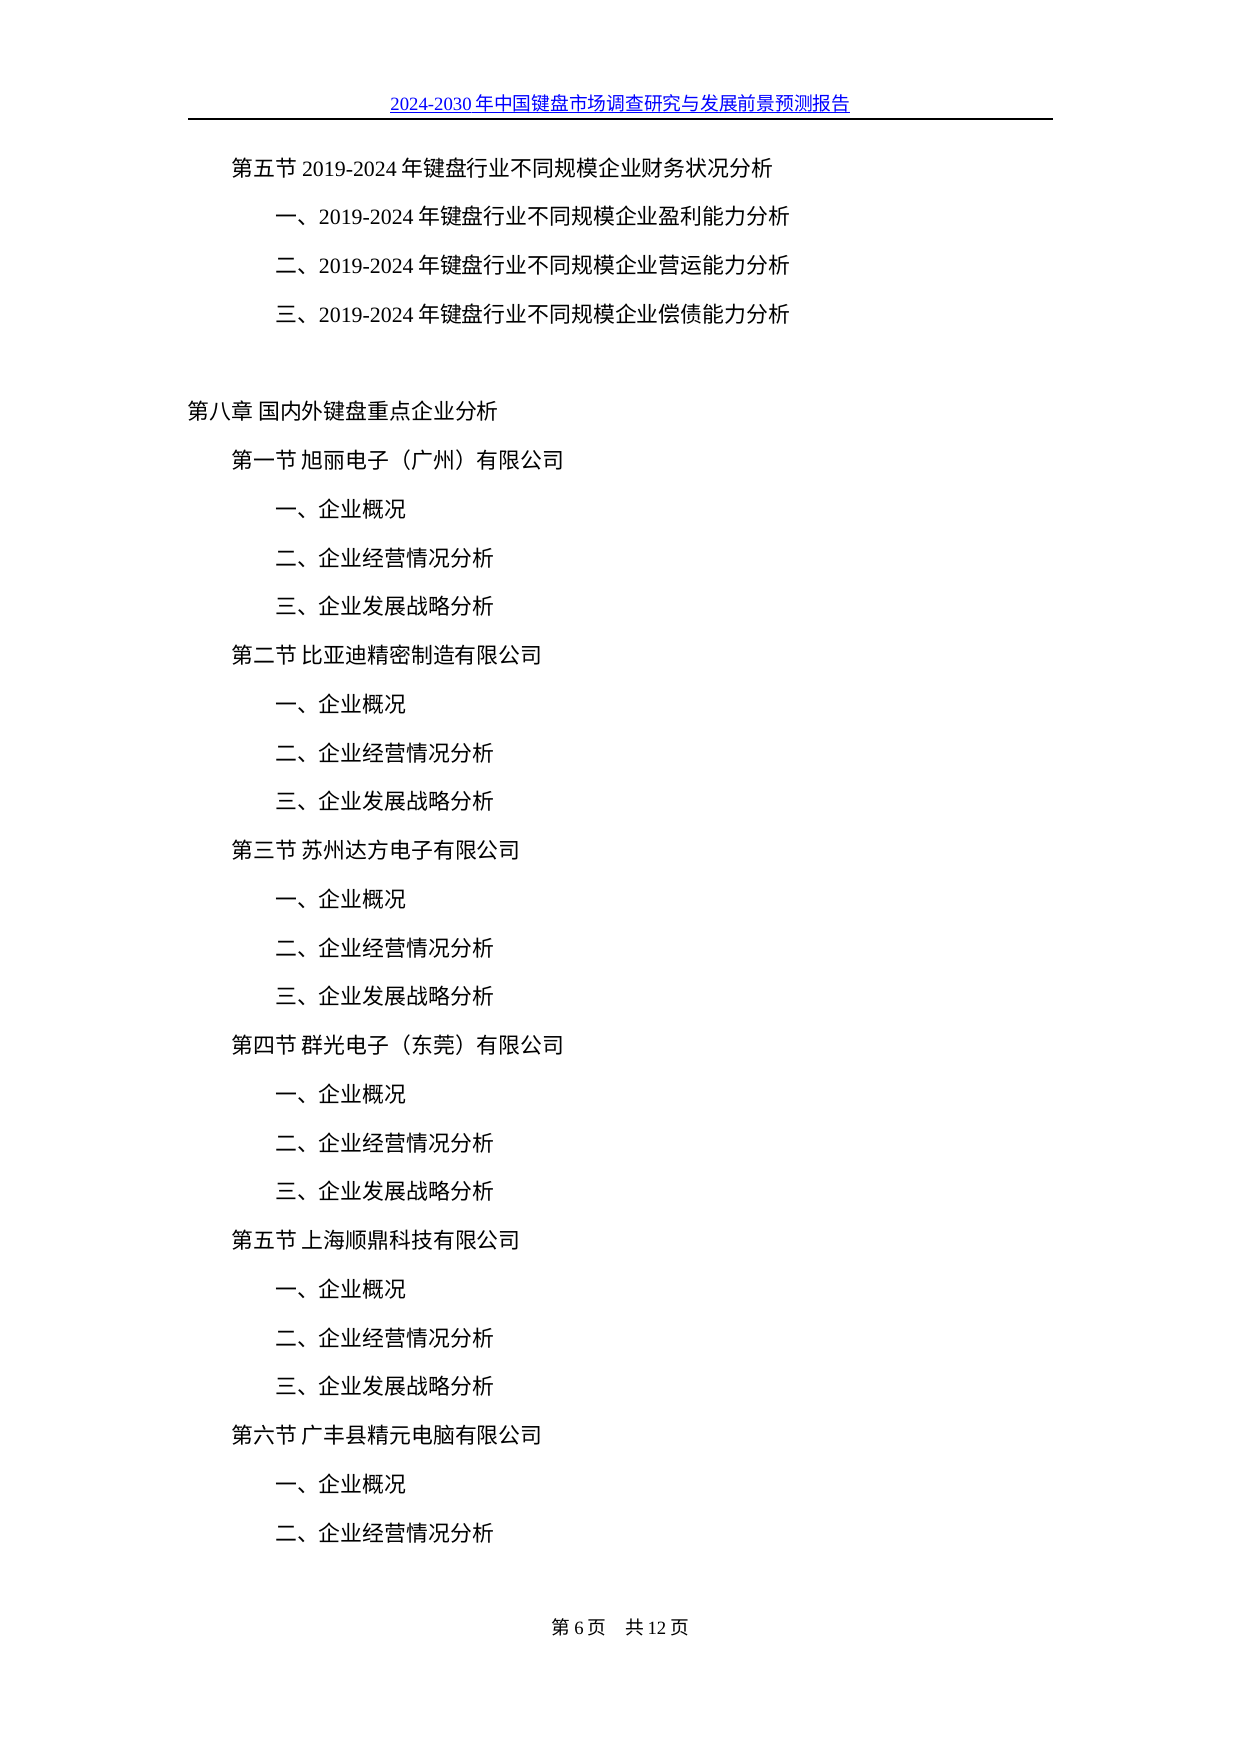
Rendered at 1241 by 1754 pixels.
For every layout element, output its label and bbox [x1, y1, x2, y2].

text [187, 150, 1053, 1548]
